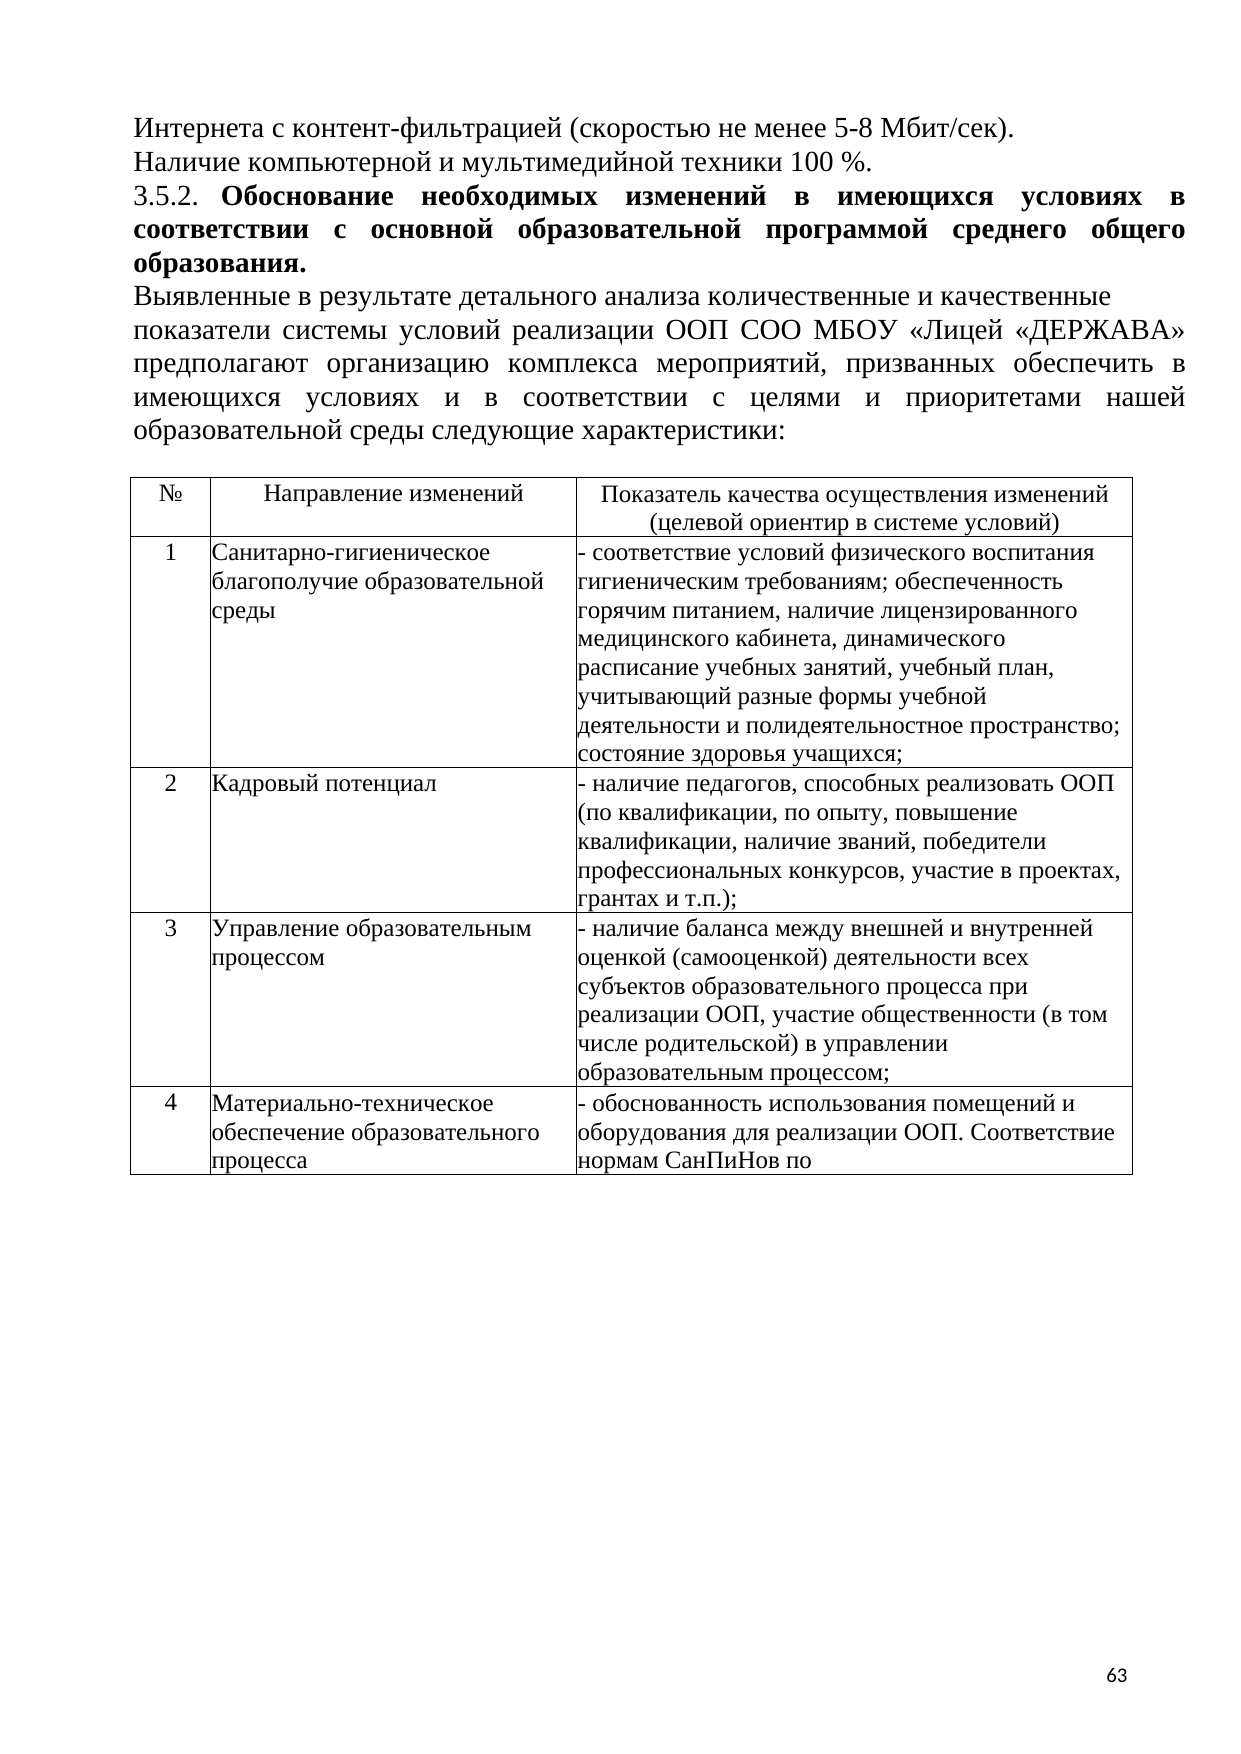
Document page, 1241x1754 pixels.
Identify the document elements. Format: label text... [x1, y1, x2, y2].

table_header Направление изменений [211, 478, 576, 536]
table_cell Управление образовательным процессом [211, 913, 576, 1086]
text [133, 111, 1186, 144]
list Обоснование необходимых изменений в имеющихся условиях в соответствии с основной образовательной программой среднего общего образования. [133, 178, 1186, 278]
table_cell - обоснованность использования помещений и оборудования для реализации ООП. Соответствие нормам СанПиНов по [577, 1087, 1132, 1174]
table_cell 1 [131, 537, 210, 767]
table_cell - наличие баланса между внешней и внутренней оценкой (самооценкой) деятельности всех субъектов образовательного процесса при реализации ООП, участие общественности (в том числе родительской) в управлении образовательным процессом; [577, 913, 1132, 1086]
table_cell 4 [131, 1087, 210, 1174]
table_cell - наличие педагогов, способных реализовать ООП (по квалификации, по опыту, повышение квалификации, наличие званий, победители профессиональных конкурсов, участие в проектах, грантах и т.п.); [577, 768, 1132, 912]
table_header Показатель качества осуществления изменений (целевой ориентир в системе условий) [577, 478, 1132, 536]
table_cell 3 [131, 913, 210, 1086]
text показатели системы условий реализации ООП СОО МБОУ «Лицей «ДЕРЖАВА» предполагают организацию комплекса мероприятий, призванных обеспечить в имеющихся условиях и в соответствии с целями и приоритетами нашей образовательной среды следующие характеристики: [133, 312, 1186, 446]
table_cell Санитарно-гигиеническое благополучие образовательной среды [211, 537, 576, 767]
table_cell - соответствие условий физического воспитания гигиеническим требованиям; обеспеченность горячим питанием, наличие лицензированного медицинского кабинета, динамического расписание учебных занятий, учебный план, учитывающий разные формы учебной деятельности и полидеятельностное пространство; состояние здоровья учащихся; [577, 537, 1132, 767]
table_cell Материально-техническое обеспечение образовательного процесса [211, 1087, 576, 1174]
table_header № [131, 478, 210, 536]
text Наличие компьютерной и мультимедийной техники 100 %. [77, 144, 1186, 178]
table_cell 2 [131, 768, 210, 912]
text Выявленные в результате детального анализа количественные и качественные [133, 278, 1186, 312]
table_cell Кадровый потенциал [211, 768, 576, 912]
